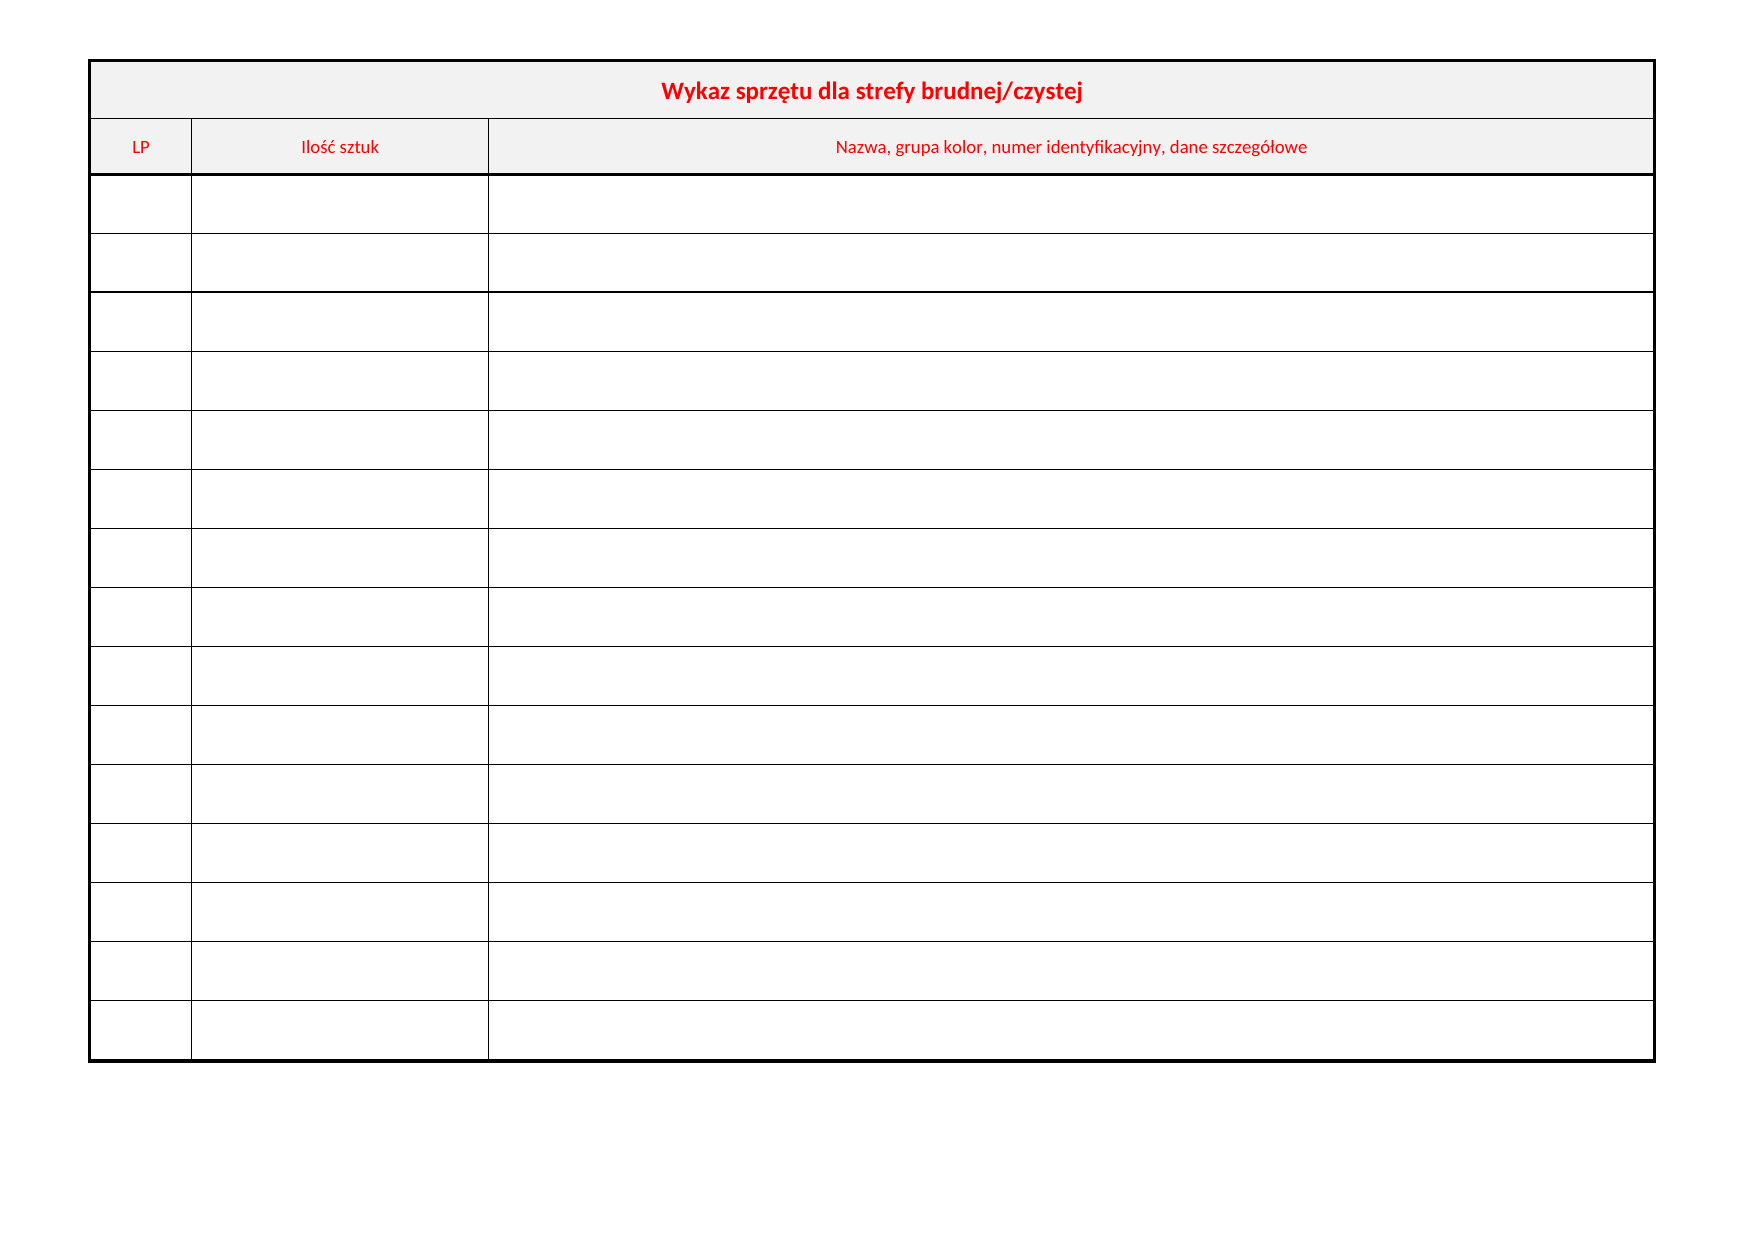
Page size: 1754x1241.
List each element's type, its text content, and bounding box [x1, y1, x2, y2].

table_cell [91, 1001, 191, 1059]
table_cell [91, 706, 191, 764]
table_cell [489, 824, 1653, 882]
table_cell [192, 234, 488, 291]
table_cell [489, 765, 1653, 823]
table_cell [489, 1001, 1653, 1059]
table_cell Ilość sztuk [192, 119, 488, 173]
table_header Wykaz sprzętu dla strefy brudnej/czystej [91, 62, 1653, 118]
table_cell [192, 942, 488, 1000]
table_cell [91, 883, 191, 941]
table_cell [489, 352, 1653, 409]
table_cell [192, 529, 488, 587]
table_cell [489, 234, 1653, 291]
table_cell [91, 352, 191, 409]
table_cell [91, 647, 191, 705]
table_cell Nazwa, grupa kolor, numer identyfikacyjny, dane szczegółowe [489, 119, 1653, 173]
table_cell [489, 176, 1653, 232]
table_cell [91, 293, 191, 351]
table_cell [91, 942, 191, 1000]
table_cell [489, 647, 1653, 705]
table_cell [192, 883, 488, 941]
table_cell [489, 529, 1653, 587]
table_cell [91, 588, 191, 646]
table_cell [192, 706, 488, 764]
table_cell [192, 293, 488, 351]
table_cell [192, 824, 488, 882]
table_cell [489, 411, 1653, 469]
table_cell [91, 824, 191, 882]
table_cell [91, 470, 191, 528]
table_cell [489, 588, 1653, 646]
table_cell [91, 176, 191, 232]
table_cell [489, 942, 1653, 1000]
table_cell [91, 529, 191, 587]
table_cell [489, 706, 1653, 764]
table_cell LP [91, 119, 191, 173]
table_cell [192, 352, 488, 409]
table_cell [192, 588, 488, 646]
table_cell [192, 176, 488, 232]
table_cell [192, 765, 488, 823]
table_cell [91, 411, 191, 469]
table_cell [489, 293, 1653, 351]
table_cell [489, 883, 1653, 941]
table_cell [192, 647, 488, 705]
table_cell [192, 470, 488, 528]
table_cell [489, 470, 1653, 528]
table_cell [192, 411, 488, 469]
table_cell [91, 765, 191, 823]
table_cell [192, 1001, 488, 1059]
table_cell [91, 234, 191, 291]
